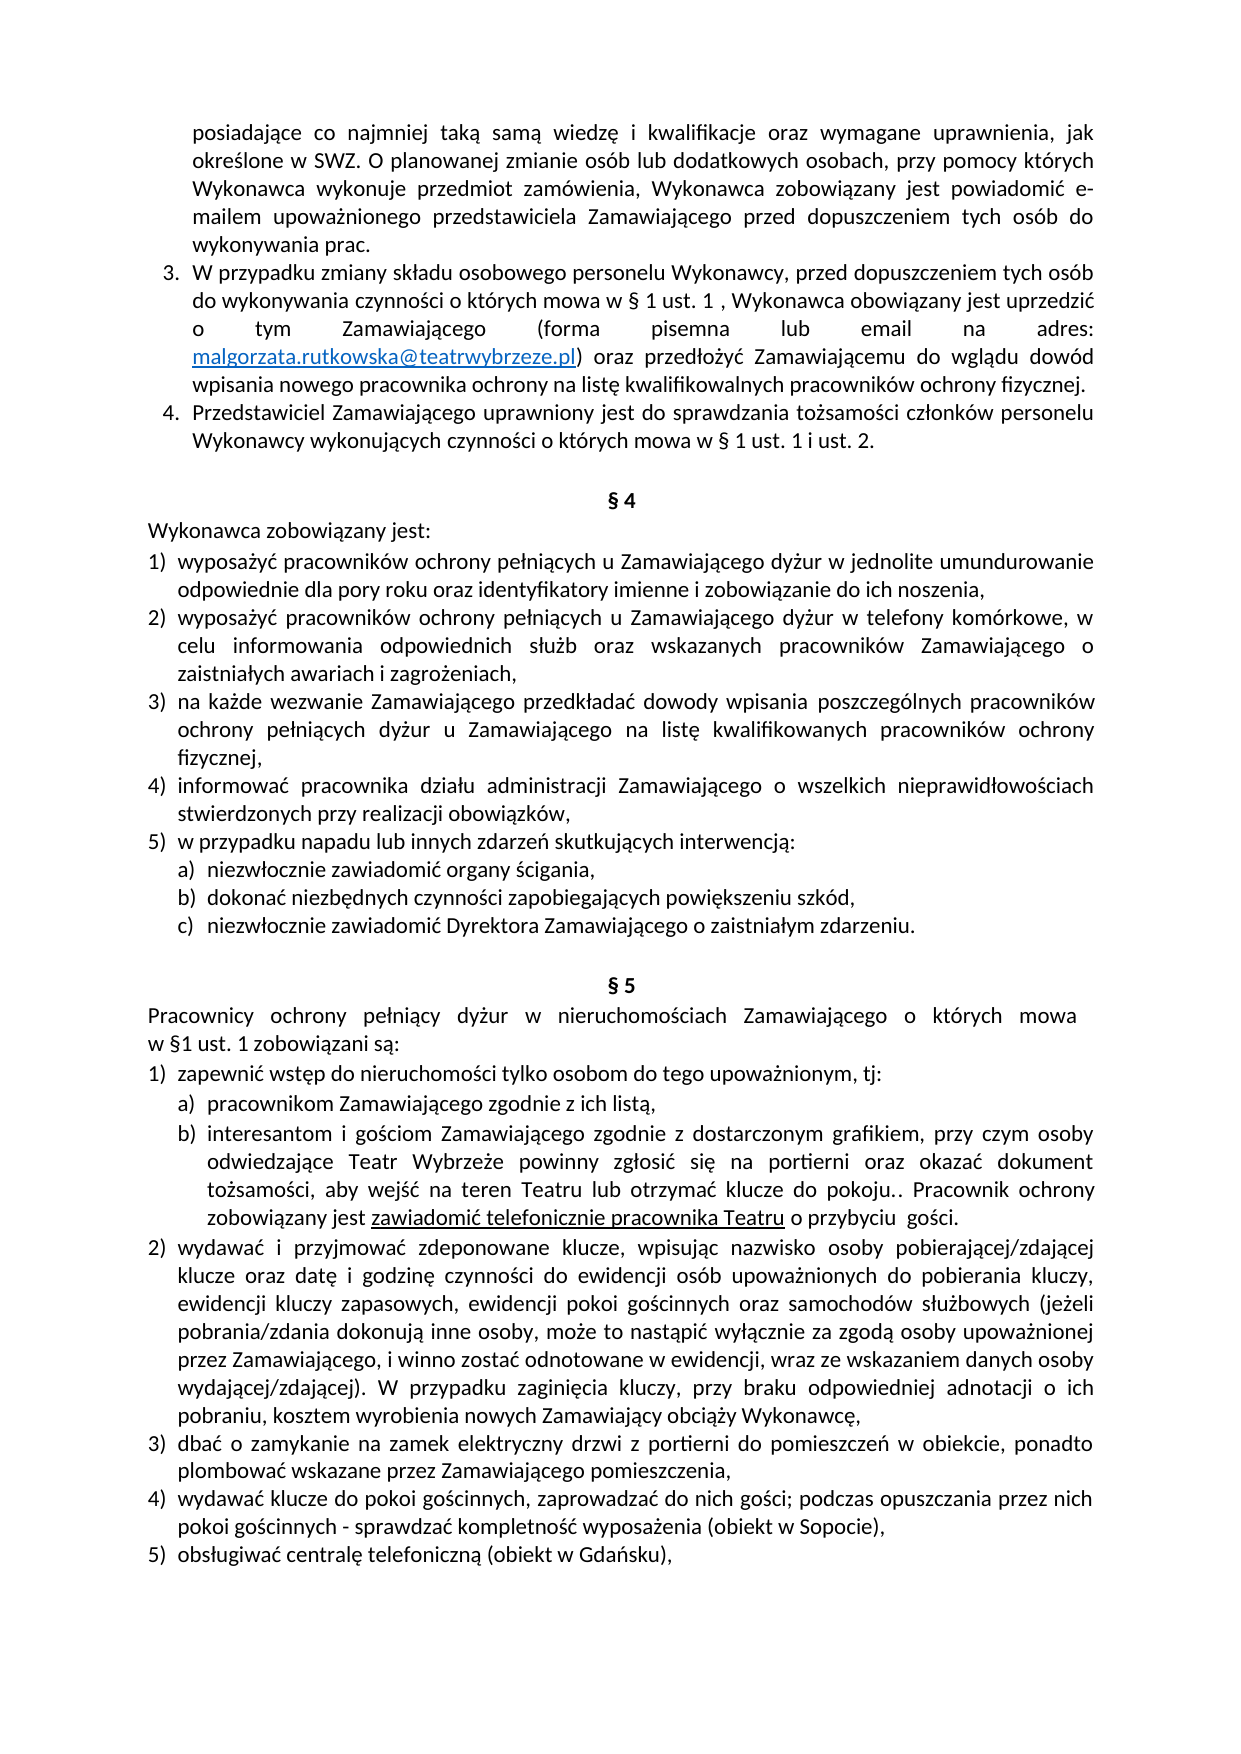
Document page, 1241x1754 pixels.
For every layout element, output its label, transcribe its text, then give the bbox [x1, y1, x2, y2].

list wydawać klucze do pokoi gościnnych, zaprowadzać do nich gości; podczas opuszczania przez nich pokoi gościnnych - sprawdzać kompletność wyposażenia (obiekt w Sopocie), [148, 1484, 1095, 1540]
list dokonać niezbędnych czynności zapobiegających powiększeniu szkód, [177, 883, 1092, 911]
list na każde wezwanie Zamawiającego przedkładać dowody wpisania poszczególnych pracowników ochrony pełniących dyżur u Zamawiającego na listę kwalifikowanych pracowników ochrony fizycznej, [148, 687, 1095, 771]
list wyposażyć pracowników ochrony pełniących u Zamawiającego dyżur w jednolite umundurowanie odpowiednie dla pory roku oraz identyfikatory imienne i zobowiązanie do ich noszenia, [148, 547, 1095, 603]
list informować pracownika działu administracji Zamawiającego o wszelkich nieprawidłowościach stwierdzonych przy realizacji obowiązków, [148, 771, 1095, 827]
text § 5 [148, 971, 1095, 999]
list obsługiwać centralę telefoniczną (obiekt w Gdańsku), [148, 1540, 1095, 1568]
list niezwłocznie zawiadomić organy ścigania, [177, 855, 1092, 883]
list interesantom i gościom Zamawiającego zgodnie z dostarczonym grafikiem, przy czym osoby odwiedzające Teatr Wybrzeże powinny zgłosić się na portierni oraz okazać dokument tożsamości, aby wejść na teren Teatru lub otrzymać klucze do pokoju.. Pracownik ochrony zobowiązany jest zawiadomić telefonicznie pracownika Teatru o przybyciu gości. [177, 1119, 1095, 1231]
list dbać o zamykanie na zamek elektryczny drzwi z portierni do pomieszczeń w obiekcie, ponadto plombować wskazane przez Zamawiającego pomieszczenia, [148, 1429, 1095, 1484]
text § 4 [148, 487, 1095, 514]
list zapewnić wstęp do nieruchomości tylko osobom do tego upoważnionym, tj: [148, 1059, 1095, 1087]
list pracownikom Zamawiającego zgodnie z ich listą, [177, 1089, 1095, 1117]
text Wykonawca zobowiązany jest: [148, 517, 1095, 545]
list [162, 118, 1095, 258]
list W przypadku zmiany składu osobowego personelu Wykonawcy, przed dopuszczeniem tych osób do wykonywania czynności o których mowa w § 1 ust. 1 , Wykonawca obowiązany jest uprzedzić o tym Zamawiającego (forma pisemna lub email na adres: malgorzata.rutkowska@teatrwybrzeze.pl) oraz przedłożyć Zamawiającemu do wglądu dowód wpisania nowego pracownika ochrony na listę kwalifikowalnych pracowników ochrony fizycznej. [162, 258, 1095, 398]
list Przedstawiciel Zamawiającego uprawniony jest do sprawdzania tożsamości członków personelu Wykonawcy wykonujących czynności o których mowa w § 1 ust. 1 i ust. 2. [162, 398, 1095, 454]
list niezwłocznie zawiadomić Dyrektora Zamawiającego o zaistniałym zdarzeniu. [177, 911, 1092, 939]
list w przypadku napadu lub innych zdarzeń skutkujących interwencją: [148, 827, 1095, 855]
text Pracownicy ochrony pełniący dyżur w nieruchomościach Zamawiającego o których mowa w §1 ust. 1 zobowiązani są: [148, 1001, 1095, 1057]
list wyposażyć pracowników ochrony pełniących u Zamawiającego dyżur w telefony komórkowe, w celu informowania odpowiednich służb oraz wskazanych pracowników Zamawiającego o zaistniałych awariach i zagrożeniach, [148, 603, 1095, 687]
list wydawać i przyjmować zdeponowane klucze, wpisując nazwisko osoby pobierającej/zdającej klucze oraz datę i godzinę czynności do ewidencji osób upoważnionych do pobierania kluczy, ewidencji kluczy zapasowych, ewidencji pokoi gościnnych oraz samochodów służbowych (jeżeli pobrania/zdania dokonują inne osoby, może to nastąpić wyłącznie za zgodą osoby upoważnionej przez Zamawiającego, i winno zostać odnotowane w ewidencji, wraz ze wskazaniem danych osoby wydającej/zdającej). W przypadku zaginięcia kluczy, przy braku odpowiedniej adnotacji o ich pobraniu, kosztem wyrobienia nowych Zamawiający obciąży Wykonawcę, [148, 1233, 1095, 1429]
